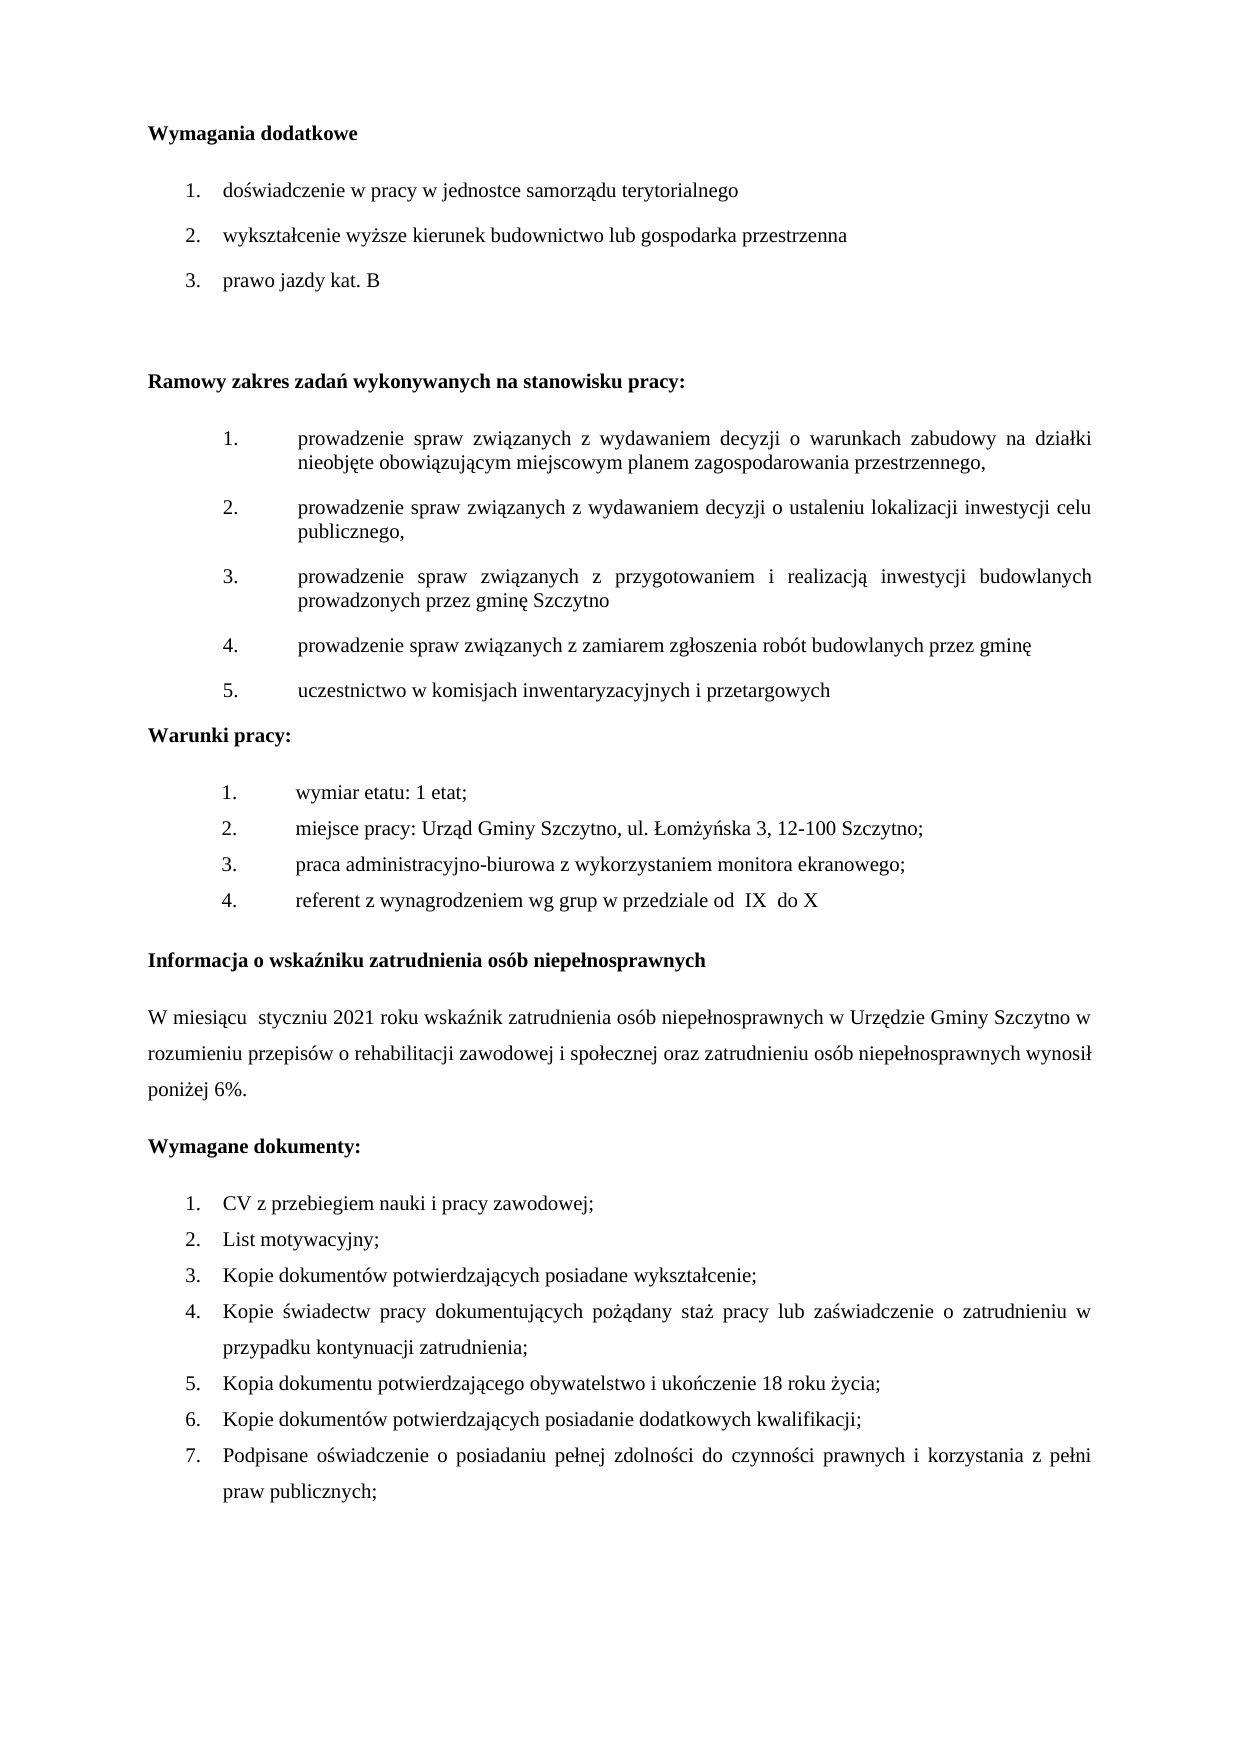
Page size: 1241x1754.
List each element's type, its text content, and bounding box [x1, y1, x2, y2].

text Wymagania dodatkowe [148, 121, 1093, 145]
list doświadczenie w pracy w jednostce samorządu terytorialnego [185, 178, 1093, 202]
list Podpisane oświadczenie o posiadaniu pełnej zdolności do czynności prawnych i korzystania z pełni praw publicznych; [185, 1443, 1093, 1503]
list Kopie dokumentów potwierdzających posiadane wykształcenie; [185, 1263, 1093, 1287]
text Informacja o wskaźniku zatrudnienia osób niepełnosprawnych [148, 948, 1093, 972]
list Kopie świadectw pracy dokumentujących pożądany staż pracy lub zaświadczenie o zatrudnieniu w przypadku kontynuacji zatrudnienia; [185, 1299, 1093, 1359]
text Warunki pracy: [148, 723, 1093, 747]
list uczestnictwo w komisjach inwentaryzacyjnych i przetargowych [223, 678, 1093, 702]
list prowadzenie spraw związanych z wydawaniem decyzji o ustaleniu lokalizacji inwestycji celu publicznego, [223, 495, 1093, 543]
list praca administracyjno-biurowa z wykorzystaniem monitora ekranowego; [221, 852, 1093, 876]
list miejsce pracy: Urząd Gminy Szczytno, ul. Łomżyńska 3, 12-100 Szczytno; [221, 816, 1093, 840]
list prowadzenie spraw związanych z przygotowaniem i realizacją inwestycji budowlanych prowadzonych przez gminę Szczytno [223, 564, 1093, 612]
text W miesiącu styczniu 2021 roku wskaźnik zatrudnienia osób niepełnosprawnych w Urzędzie Gminy Szczytno w rozumieniu przepisów o rehabilitacji zawodowej i społecznej oraz zatrudnieniu osób niepełnosprawnych wynosił poniżej 6%. [148, 1005, 1093, 1101]
list wymiar etatu: 1 etat; [221, 780, 1093, 804]
list prowadzenie spraw związanych z wydawaniem decyzji o warunkach zabudowy na działki nieobjęte obowiązującym miejscowym planem zagospodarowania przestrzennego, [223, 426, 1093, 474]
text Ramowy zakres zadań wykonywanych na stanowisku pracy: [148, 369, 1093, 393]
text Wymagane dokumenty: [148, 1134, 1093, 1158]
list referent z wynagrodzeniem wg grup w przedziale od IX do X [221, 888, 1093, 912]
list prawo jazdy kat. B [185, 267, 1093, 292]
list Kopia dokumentu potwierdzającego obywatelstwo i ukończenie 18 roku życia; [185, 1371, 1093, 1395]
list CV z przebiegiem nauki i pracy zawodowej; [185, 1191, 1093, 1215]
list wykształcenie wyższe kierunek budownictwo lub gospodarka przestrzenna [185, 223, 1093, 247]
list Kopie dokumentów potwierdzających posiadanie dodatkowych kwalifikacji; [185, 1407, 1093, 1431]
list prowadzenie spraw związanych z zamiarem zgłoszenia robót budowlanych przez gminę [223, 633, 1093, 657]
list List motywacyjny; [185, 1227, 1093, 1251]
